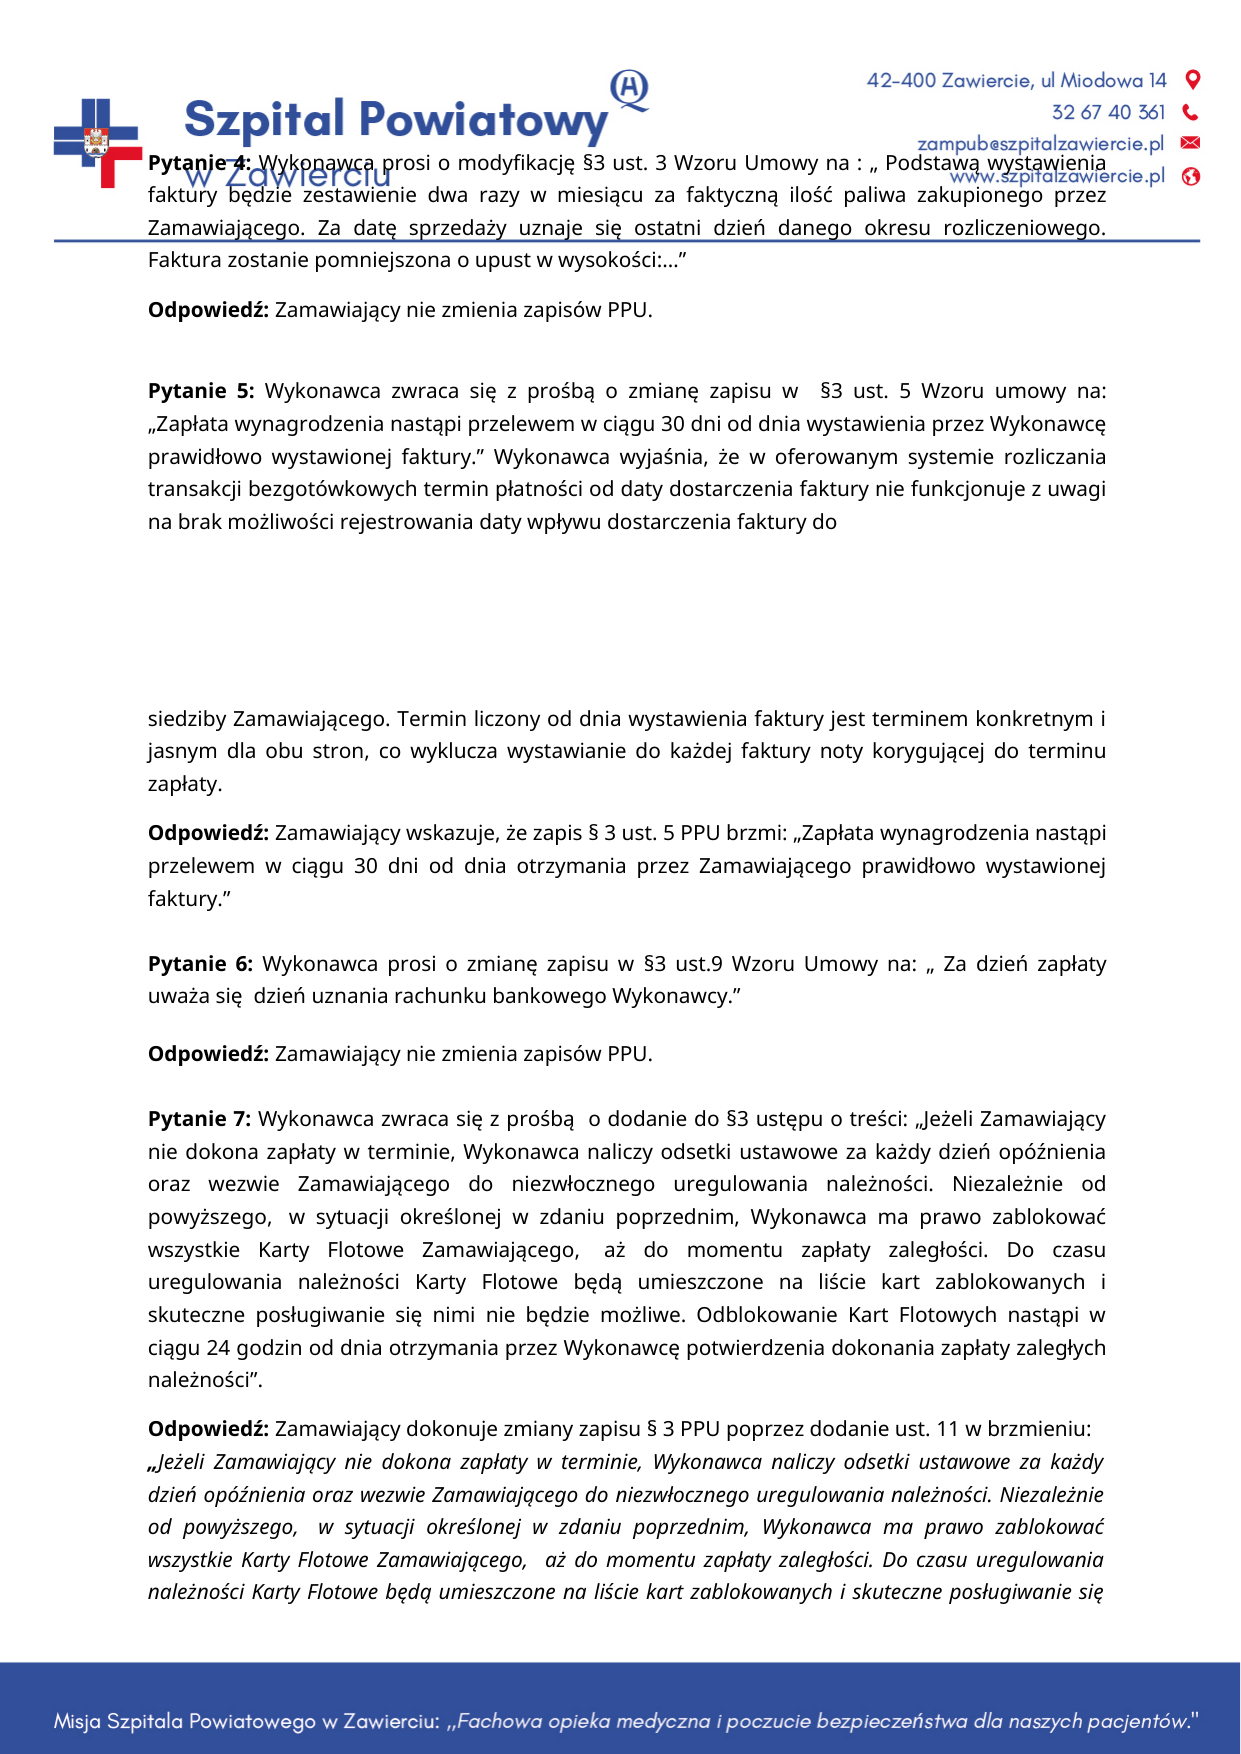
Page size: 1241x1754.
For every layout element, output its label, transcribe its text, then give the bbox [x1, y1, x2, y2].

text Odpowiedź: Zamawiający nie zmienia zapisów PPU. [148, 295, 1107, 323]
text Pytanie 4: Wykonawca prosi o modyfikację §3 ust. 3 Wzoru Umowy na : „ Podstawą wystawienia faktury będzie zestawienie dwa razy w miesiącu za faktyczną ilość paliwa zakupionego przez Zamawiającego. Za datę sprzedaży uznaje się ostatni dzień danego okresu rozliczeniowego. Faktura zostanie pomniejszona o upust w wysokości:…” [148, 148, 1107, 274]
picture [0, 3, 1241, 1754]
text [148, 1447, 1107, 1606]
text Pytanie 5: Wykonawca zwraca się z prośbą o zmianę zapisu w §3 ust. 5 Wzoru umowy na: „Zapłata wynagrodzenia nastąpi przelewem w ciągu 30 dni od dnia wystawienia przez Wykonawcę prawidłowo wystawionej faktury.” Wykonawca wyjaśnia, że w oferowanym systemie rozliczania transakcji bezgotówkowych termin płatności od daty dostarczenia faktury nie funkcjonuje z uwagi na brak możliwości rejestrowania daty wpływu dostarczenia faktury do [148, 377, 1107, 535]
text Odpowiedź: Zamawiający wskazuje, że zapis § 3 ust. 5 PPU brzmi: „Zapłata wynagrodzenia nastąpi przelewem w ciągu 30 dni od dnia otrzymania przez Zamawiającego prawidłowo wystawionej faktury.” [148, 818, 1107, 912]
text siedziby Zamawiającego. Termin liczony od dnia wystawienia faktury jest terminem konkretnym i jasnym dla obu stron, co wyklucza wystawianie do każdej faktury noty korygującej do terminu zapłaty. [148, 704, 1107, 798]
text Pytanie 7: Wykonawca zwraca się z prośbą o dodanie do §3 ustępu o treści: „Jeżeli Zamawiający nie dokona zapłaty w terminie, Wykonawca naliczy odsetki ustawowe za każdy dzień opóźnienia oraz wezwie Zamawiającego do niezwłocznego uregulowania należności. Niezależnie od powyższego, w sytuacji określonej w zdaniu poprzednim, Wykonawca ma prawo zablokować wszystkie Karty Flotowe Zamawiającego, aż do momentu zapłaty zaległości. Do czasu uregulowania należności Karty Flotowe będą umieszczone na liście kart zablokowanych i skuteczne posługiwanie się nimi nie będzie możliwe. Odblokowanie Kart Flotowych nastąpi w ciągu 24 godzin od dnia otrzymania przez Wykonawcę potwierdzenia dokonania zapłaty zaległych należności”. [148, 1104, 1107, 1394]
text Odpowiedź: Zamawiający dokonuje zmiany zapisu § 3 PPU poprzez dodanie ust. 11 w brzmieniu: [148, 1414, 1107, 1443]
text Odpowiedź: Zamawiający nie zmienia zapisów PPU. [148, 1039, 1107, 1068]
text Pytanie 6: Wykonawca prosi o zmianę zapisu w §3 ust.9 Wzoru Umowy na: „ Za dzień zapłaty uważa się dzień uznania rachunku bankowego Wykonawcy.” [148, 949, 1107, 1010]
